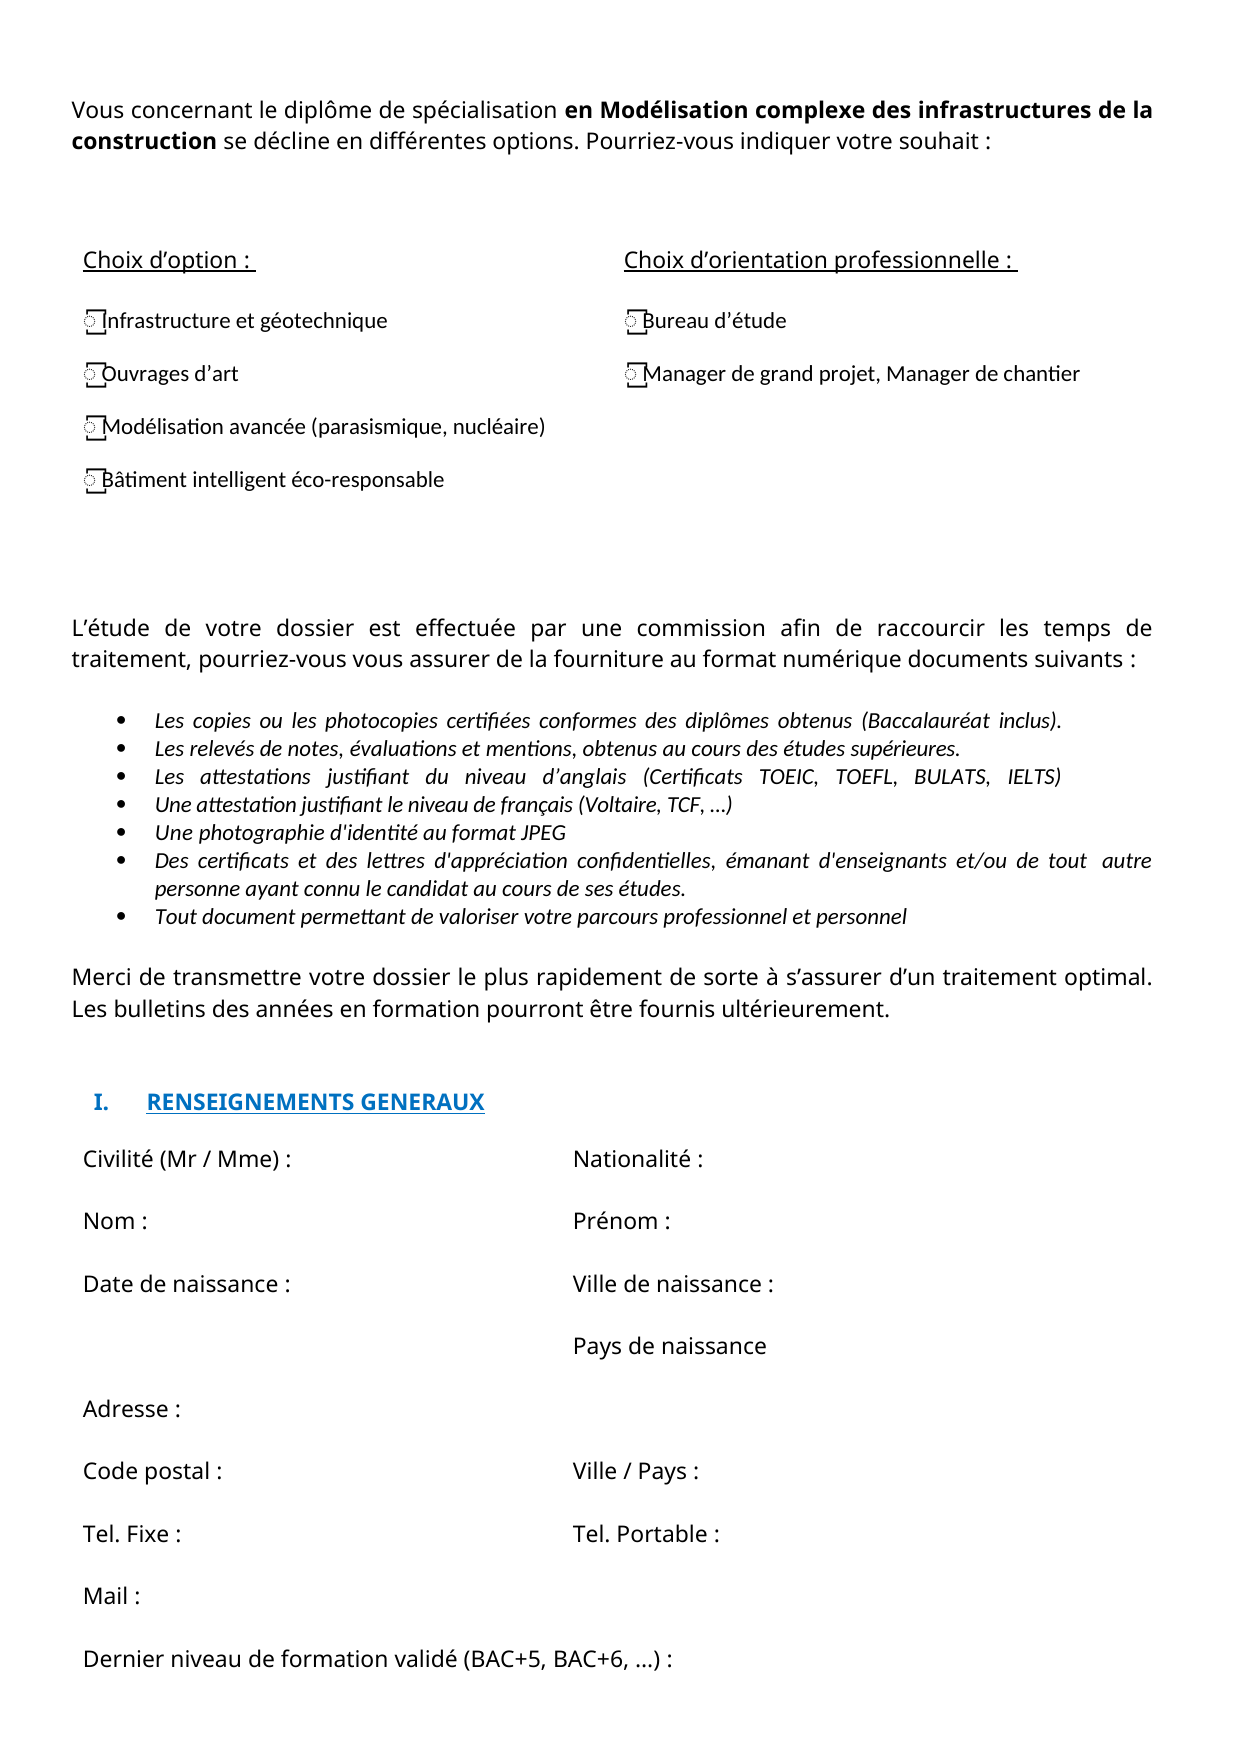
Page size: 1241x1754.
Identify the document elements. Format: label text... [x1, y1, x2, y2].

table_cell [60, 1086, 1165, 1674]
table_header Vous concernant le diplôme de spécialisation en Modélisation complexe des infrastructures de la construction se décline en différentes options. Pourriez-vous indiquer votre souhait : L’étude de votre dossier est effectuée par une commission afin de raccourcir les temps de traitement, pourriez-vous vous assurer de la fourniture au format numérique documents suivants : Les copies ou les photocopies certifiées conformes des diplômes obtenus (Baccalauréat inclus). Les relevés de notes, évaluations et mentions, obtenus au cours des études supérieures. Les attestations justifiant du niveau d’anglais (Certificats TOEIC, TOEFL, BULATS, IELTS) Une attestation justifiant le niveau de français (Voltaire, TCF, …) Une photographie d'identité au format JPEG Des certificats et des lettres d'appréciation confidentielles, émanant d'enseignants et/ou de tout autre personne ayant connu le candidat au cours de ses études. Tout document permettant de valoriser votre parcours professionnel et personnel Merci de transmettre votre dossier le plus rapidement de sorte à s’assurer d’un traitement optimal. Les bulletins des années en formation pourront être fournis ultérieurement. [60, 38, 1165, 1086]
